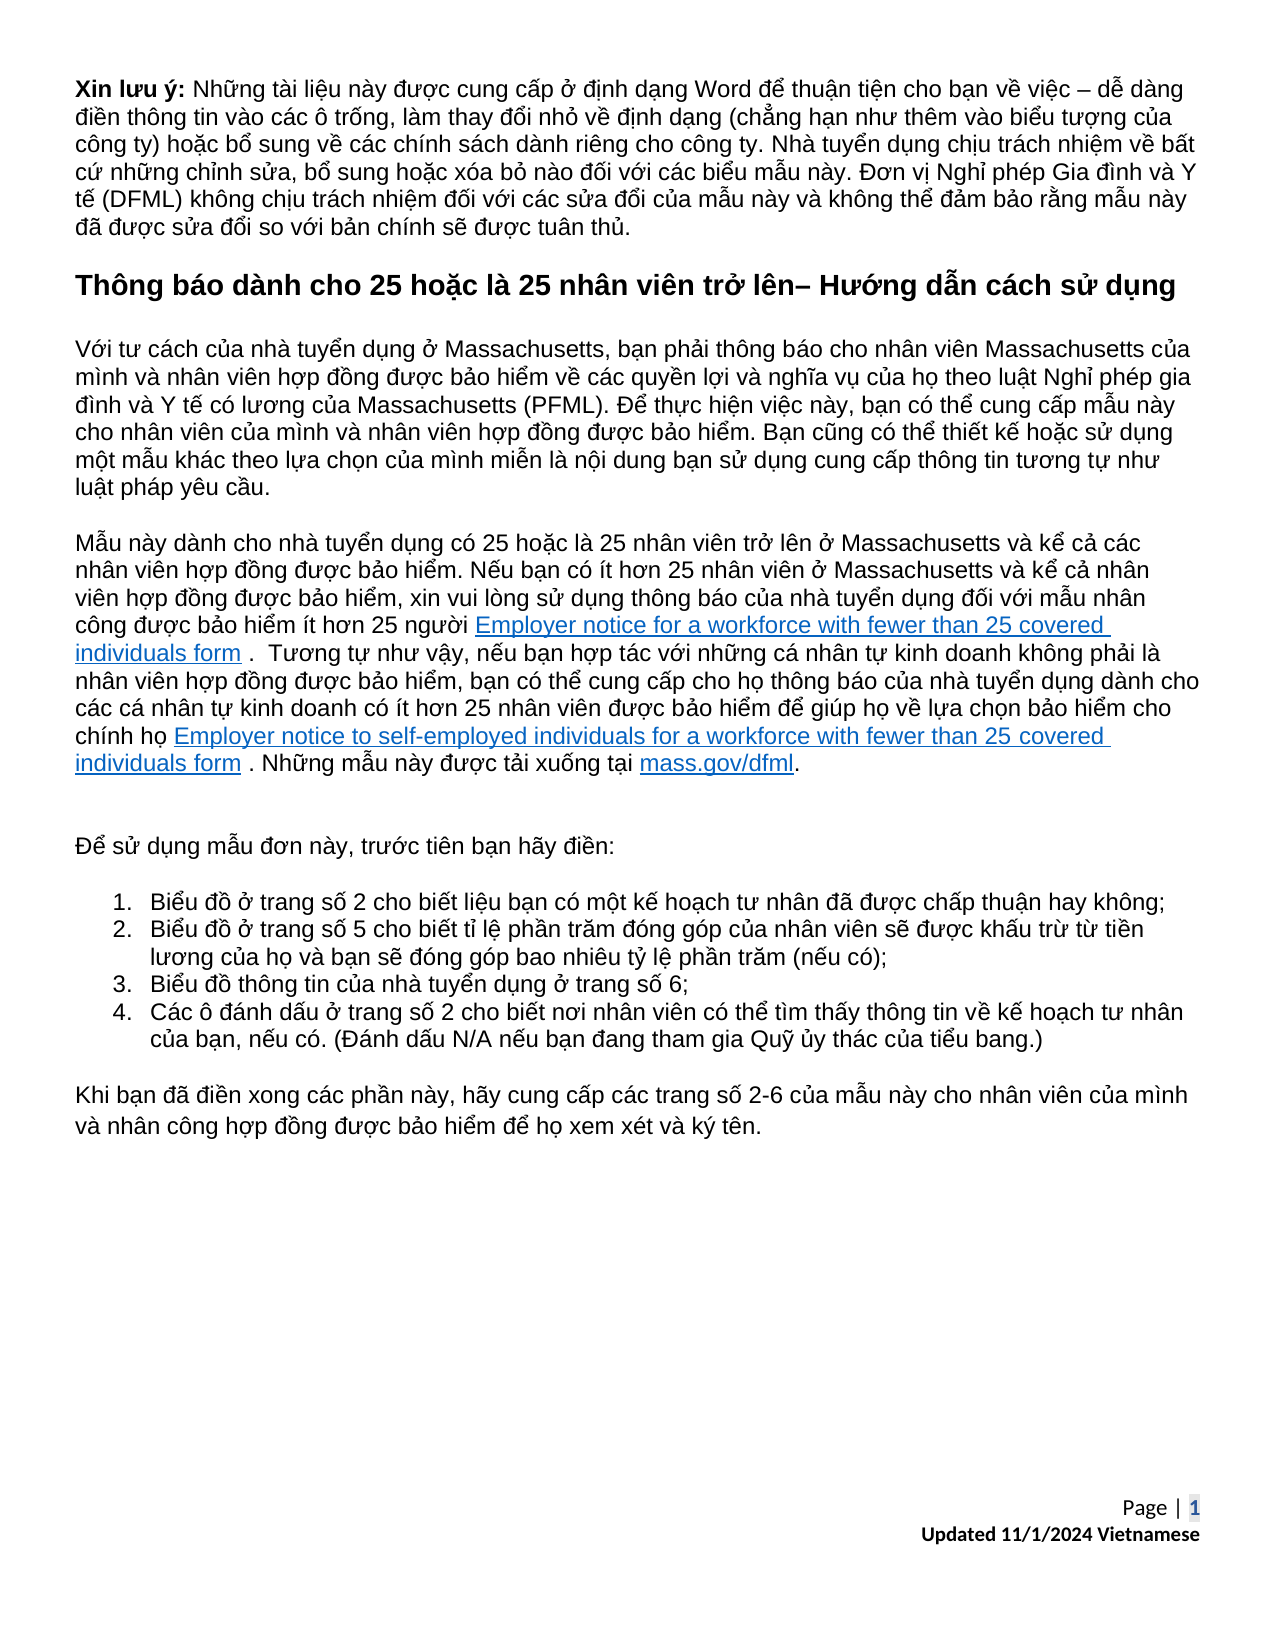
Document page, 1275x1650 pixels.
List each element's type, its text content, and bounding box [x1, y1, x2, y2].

text Mẫu này dành cho nhà tuyển dụng có 25 hoặc là 25 nhân viên trở lên ở Massachusetts và kể cả các nhân viên hợp đồng được bảo hiểm. Nếu bạn có ít hơn 25 nhân viên ở Massachusetts và kể cả nhân viên hợp đồng được bảo hiểm, xin vui lòng sử dụng thông báo của nhà tuyển dụng đối với mẫu nhân công được bảo hiểm ít hơn 25 người Employer notice for a workforce with fewer than 25 covered individuals form . Tương tự như vậy, nếu bạn hợp tác với những cá nhân tự kinh doanh không phải là nhân viên hợp đồng được bảo hiểm, bạn có thể cung cấp cho họ thông báo của nhà tuyển dụng dành cho các cá nhân tự kinh doanh có ít hơn 25 nhân viên được bảo hiểm để giúp họ về lựa chọn bảo hiểm cho chính họ Employer notice to self-employed individuals for a workforce with fewer than 25 covered individuals form . Những mẫu này được tải xuống tại mass.gov/dfml. [75, 528, 1200, 777]
text Khi bạn đã điền xong các phần này, hãy cung cấp các trang số 2-6 của mẫu này cho nhân viên của mình và nhân công hợp đồng được bảo hiểm để họ xem xét và ký tên. [75, 1081, 1200, 1140]
text Với tư cách của nhà tuyển dụng ở Massachusetts, bạn phải thông báo cho nhân viên Massachusetts của mình và nhân viên hợp đồng được bảo hiểm về các quyền lợi và nghĩa vụ của họ theo luật Nghỉ phép gia đình và Y tế có lương của Massachusetts (PFML). Để thực hiện việc này, bạn có thể cung cấp mẫu này cho nhân viên của mình và nhân viên hợp đồng được bảo hiểm. Bạn cũng có thể thiết kế hoặc sử dụng một mẫu khác theo lựa chọn của mình miễn là nội dung bạn sử dụng cung cấp thông tin tương tự như luật pháp yêu cầu. [75, 335, 1200, 501]
list Biểu đồ ở trang số 2 cho biết liệu bạn có một kế hoạch tư nhân đã được chấp thuận hay không; [112, 887, 1200, 915]
list Các ô đánh dấu ở trang số 2 cho biết nơi nhân viên có thể tìm thấy thông tin về kế hoạch tư nhân của bạn, nếu có. (Đánh dấu N/A nếu bạn đang tham gia Quỹ ủy thác của tiểu bang.) [112, 998, 1200, 1053]
list Biểu đồ thông tin của nhà tuyển dụng ở trang số 6; [112, 970, 1200, 998]
list Biểu đồ ở trang số 5 cho biết tỉ lệ phần trăm đóng góp của nhân viên sẽ được khấu trừ từ tiền lương của họ và bạn sẽ đóng góp bao nhiêu tỷ lệ phần trăm (nếu có); [112, 915, 1200, 970]
text Để sử dụng mẫu đơn này, trước tiên bạn hãy điền: [75, 832, 1200, 860]
text Thông báo dành cho 25 hoặc là 25 nhân viên trở lên– Hướng dẫn cách sử dụng [75, 268, 1200, 302]
text Xin lưu ý: Những tài liệu này được cung cấp ở định dạng Word để thuận tiện cho bạn về việc – dễ dàng điền thông tin vào các ô trống, làm thay đổi nhỏ về định dạng (chẳng hạn như thêm vào biểu tượng của công ty) hoặc bổ sung về các chính sách dành riêng cho công ty. Nhà tuyển dụng chịu trách nhiệm về bất cứ những chỉnh sửa, bổ sung hoặc xóa bỏ nào đối với các biểu mẫu này. Đơn vị Nghỉ phép Gia đình và Y tế (DFML) không chịu trách nhiệm đối với các sửa đổi của mẫu này và không thể đảm bảo rằng mẫu này đã được sửa đổi so với bản chính sẽ được tuân thủ. [75, 75, 1200, 241]
